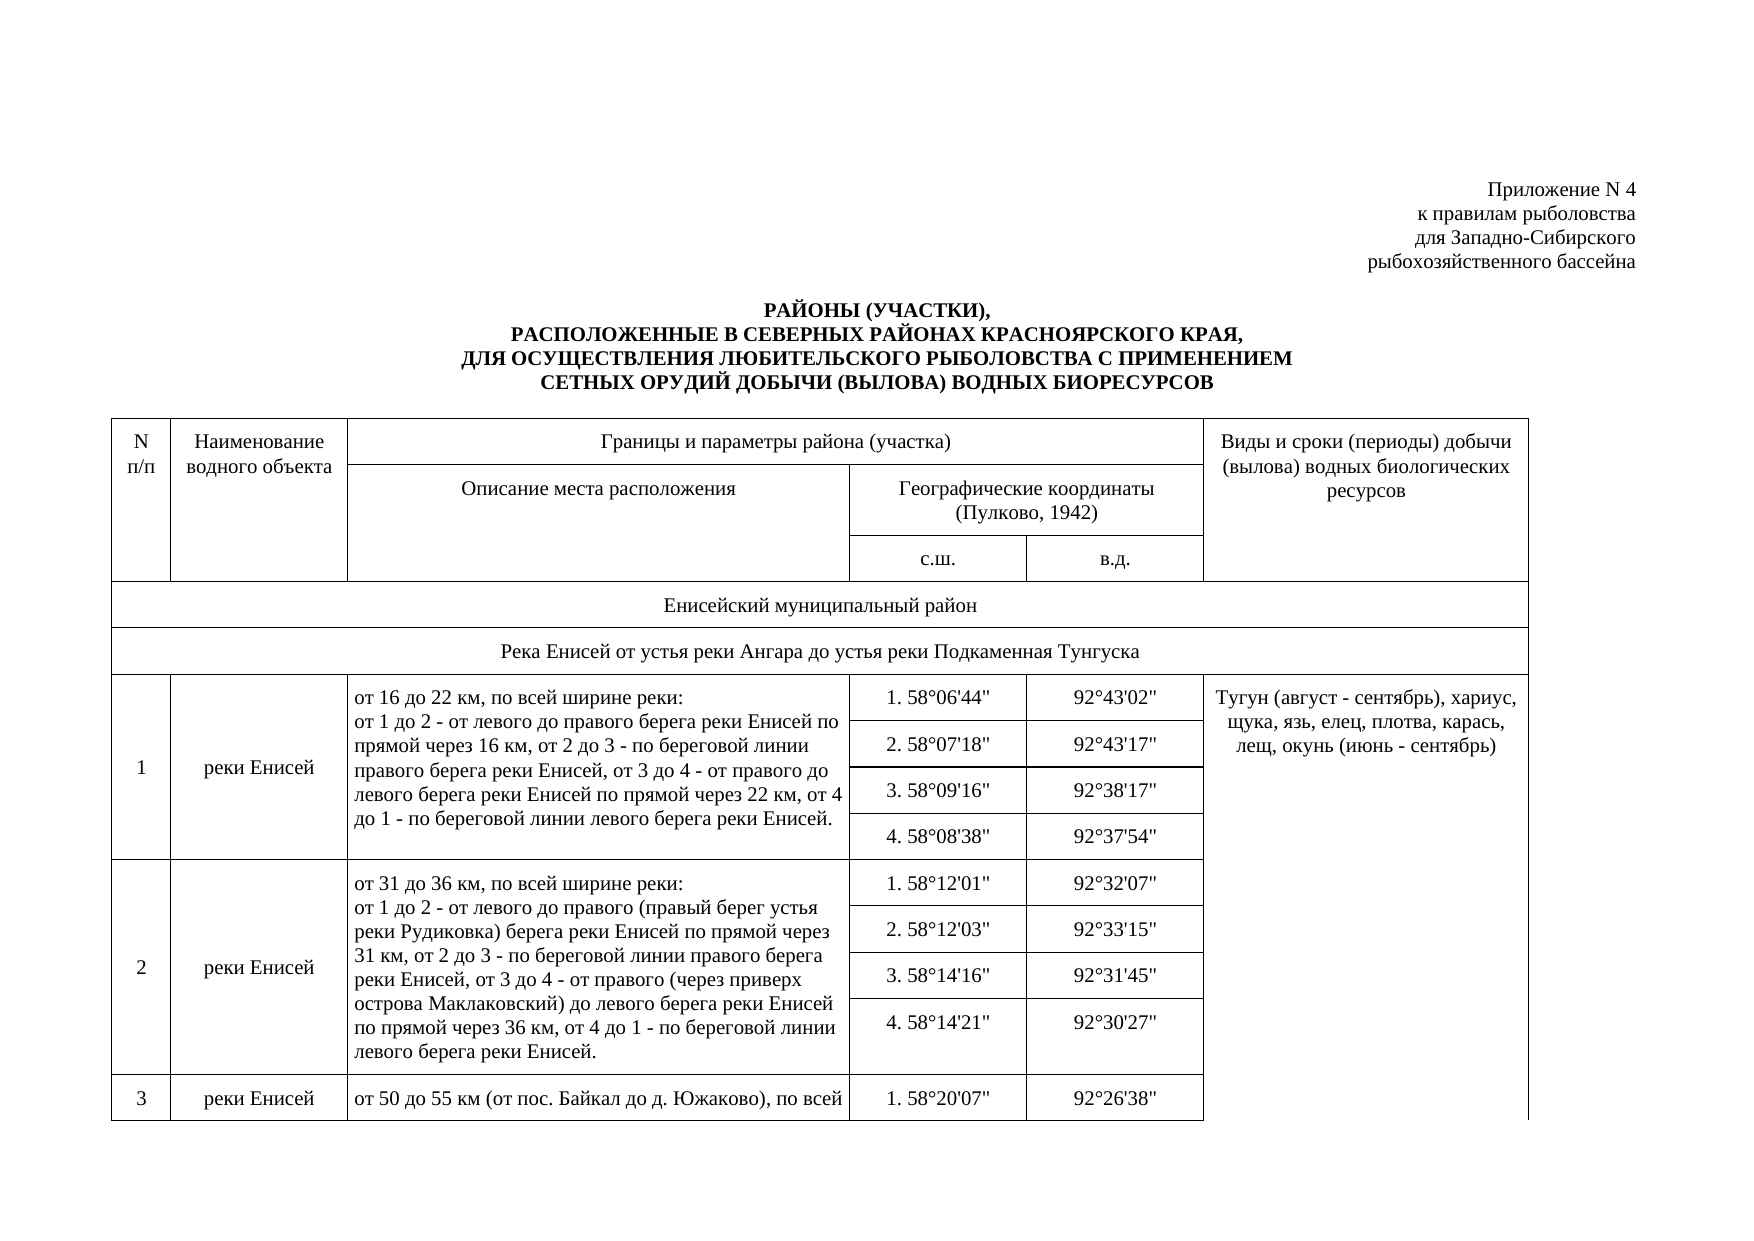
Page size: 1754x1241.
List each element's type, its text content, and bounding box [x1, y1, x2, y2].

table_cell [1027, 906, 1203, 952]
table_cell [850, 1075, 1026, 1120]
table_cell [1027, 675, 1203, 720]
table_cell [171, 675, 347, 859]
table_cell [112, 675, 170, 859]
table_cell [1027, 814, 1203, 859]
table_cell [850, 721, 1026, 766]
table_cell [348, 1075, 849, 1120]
title СЕТНЫХ ОРУДИЙ ДОБЫЧИ (ВЫЛОВА) ВОДНЫХ БИОРЕСУРСОВ [118, 370, 1636, 394]
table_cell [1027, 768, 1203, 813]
text рыбохозяйственного бассейна [118, 249, 1636, 273]
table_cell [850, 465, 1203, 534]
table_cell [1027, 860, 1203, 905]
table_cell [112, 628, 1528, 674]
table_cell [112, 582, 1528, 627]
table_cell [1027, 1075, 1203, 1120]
text к правилам рыболовства [118, 201, 1636, 225]
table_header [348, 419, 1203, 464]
text для Западно-Сибирского [118, 225, 1636, 249]
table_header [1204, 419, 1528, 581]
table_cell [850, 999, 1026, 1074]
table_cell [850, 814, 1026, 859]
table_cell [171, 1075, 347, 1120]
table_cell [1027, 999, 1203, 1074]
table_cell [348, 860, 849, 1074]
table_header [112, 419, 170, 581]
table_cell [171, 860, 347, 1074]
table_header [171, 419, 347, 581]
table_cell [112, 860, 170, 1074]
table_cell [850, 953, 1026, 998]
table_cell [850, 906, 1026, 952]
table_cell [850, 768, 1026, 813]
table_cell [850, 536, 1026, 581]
title РАСПОЛОЖЕННЫЕ В СЕВЕРНЫХ РАЙОНАХ КРАСНОЯРСКОГО КРАЯ, [118, 322, 1636, 346]
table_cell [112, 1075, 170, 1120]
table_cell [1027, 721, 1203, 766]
title ДЛЯ ОСУЩЕСТВЛЕНИЯ ЛЮБИТЕЛЬСКОГО РЫБОЛОВСТВА С ПРИМЕНЕНИЕМ [118, 346, 1636, 370]
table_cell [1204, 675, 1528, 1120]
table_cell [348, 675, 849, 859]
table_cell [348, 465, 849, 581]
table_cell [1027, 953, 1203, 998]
text Приложение N 4 [118, 177, 1636, 201]
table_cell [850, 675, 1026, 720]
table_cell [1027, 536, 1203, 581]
title РАЙОНЫ (УЧАСТКИ), [118, 297, 1636, 322]
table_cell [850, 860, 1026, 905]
